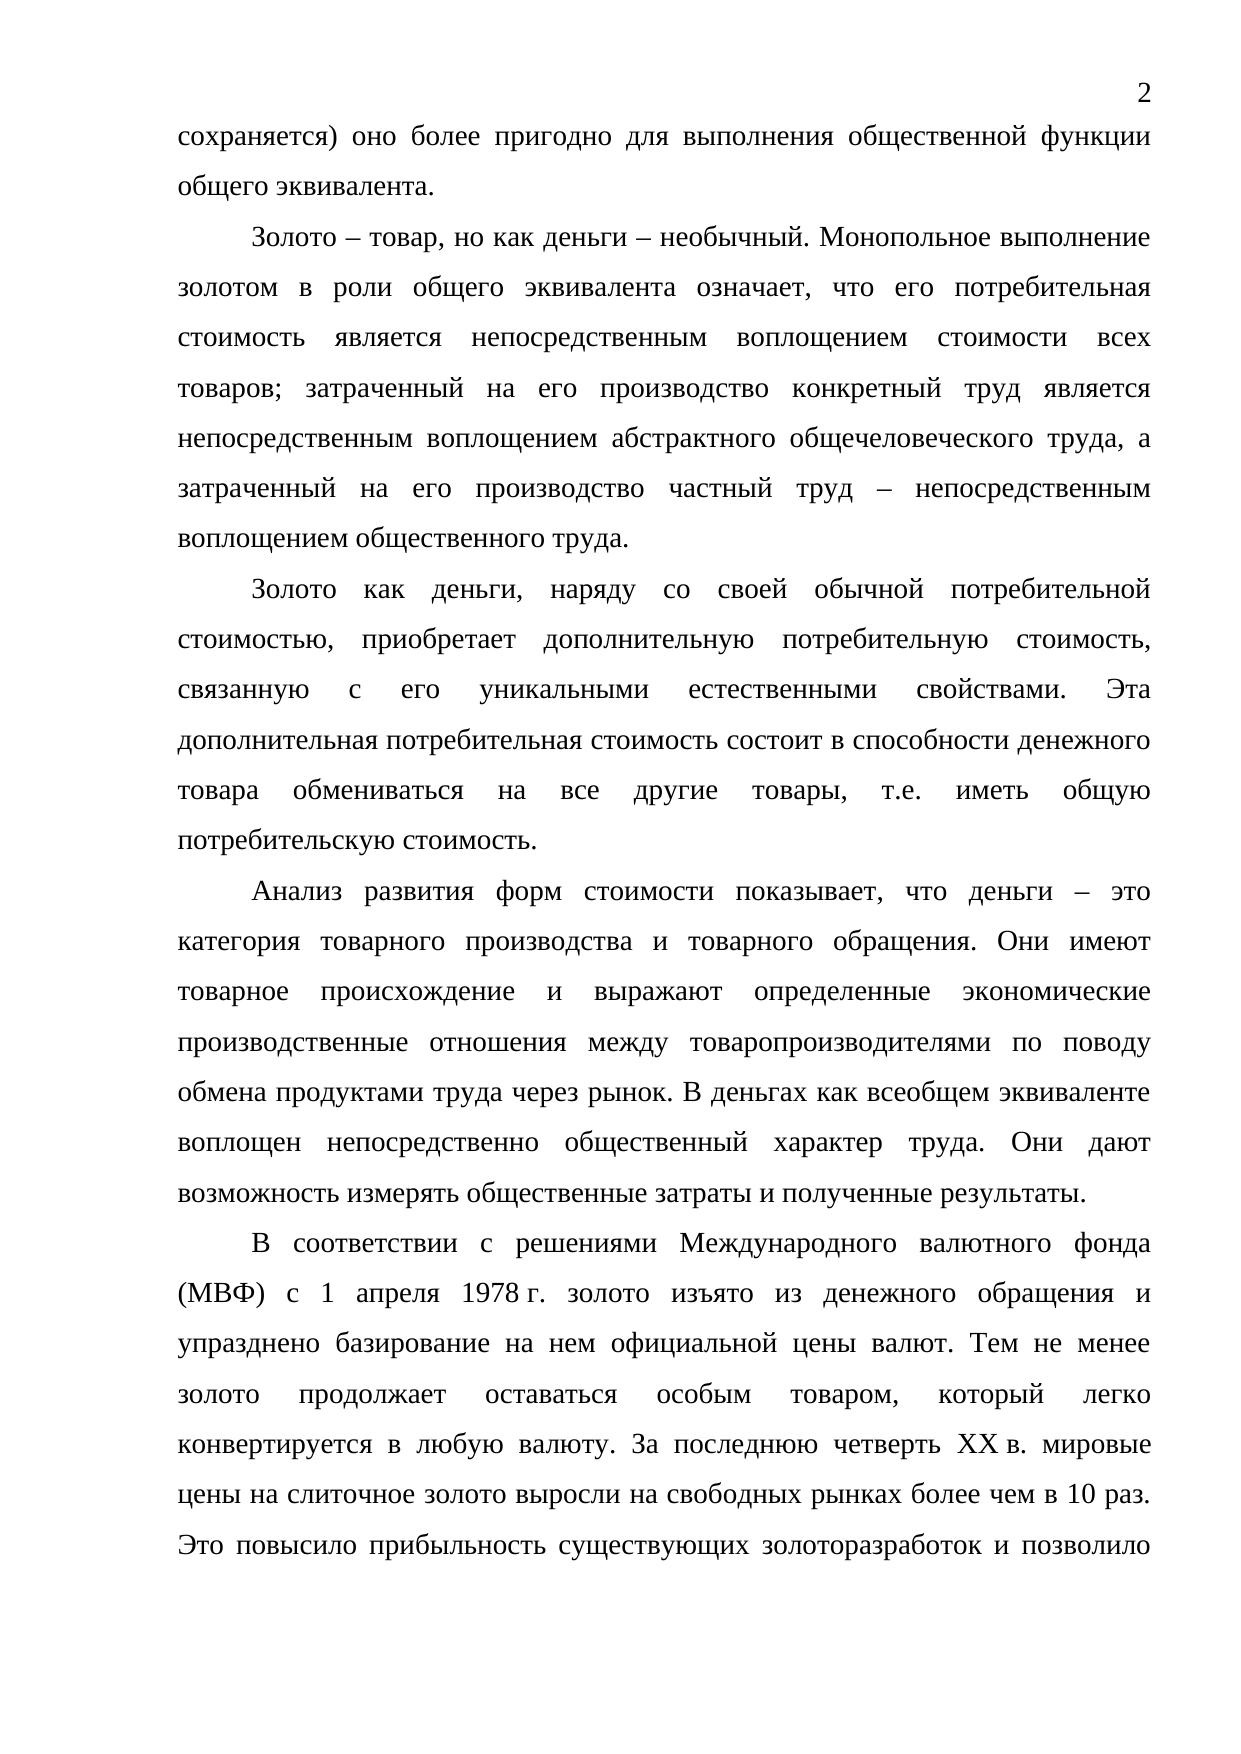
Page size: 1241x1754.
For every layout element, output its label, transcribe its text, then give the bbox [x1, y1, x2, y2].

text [177, 118, 1152, 202]
text Анализ развития форм стоимости показывает, что деньги – это категория товарного производства и товарного обращения. Они имеют товарное происхождение и выражают определенные экономические производственные отношения между товаропроизводителями по поводу обмена продуктами труда через рынок. В деньгах как всеобщем эквиваленте воплощен непосредственно общественный характер труда. Они дают возможность измерять общественные затраты и полученные результаты. [177, 873, 1152, 1208]
text Золото как деньги, наряду со своей обычной потребительной стоимостью, приобретает дополнительную потребительную стоимость, связанную с его уникальными естественными свойствами. Эта дополнительная потребительная стоимость состоит в способности денежного товара обмениваться на все другие товары, т.е. иметь общую потребительскую стоимость. [177, 571, 1152, 856]
text Золото – товар, но как деньги – необычный. Монопольное выполнение золотом в роли общего эквивалента означает, что его потребительная стоимость является непосредственным воплощением стоимости всех товаров; затраченный на его производство конкретный труд является непосредственным воплощением абстрактного общечеловеческого труда, а затраченный на его производство частный труд – непосредственным воплощением общественного труда. [177, 219, 1152, 554]
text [177, 1225, 1152, 1560]
